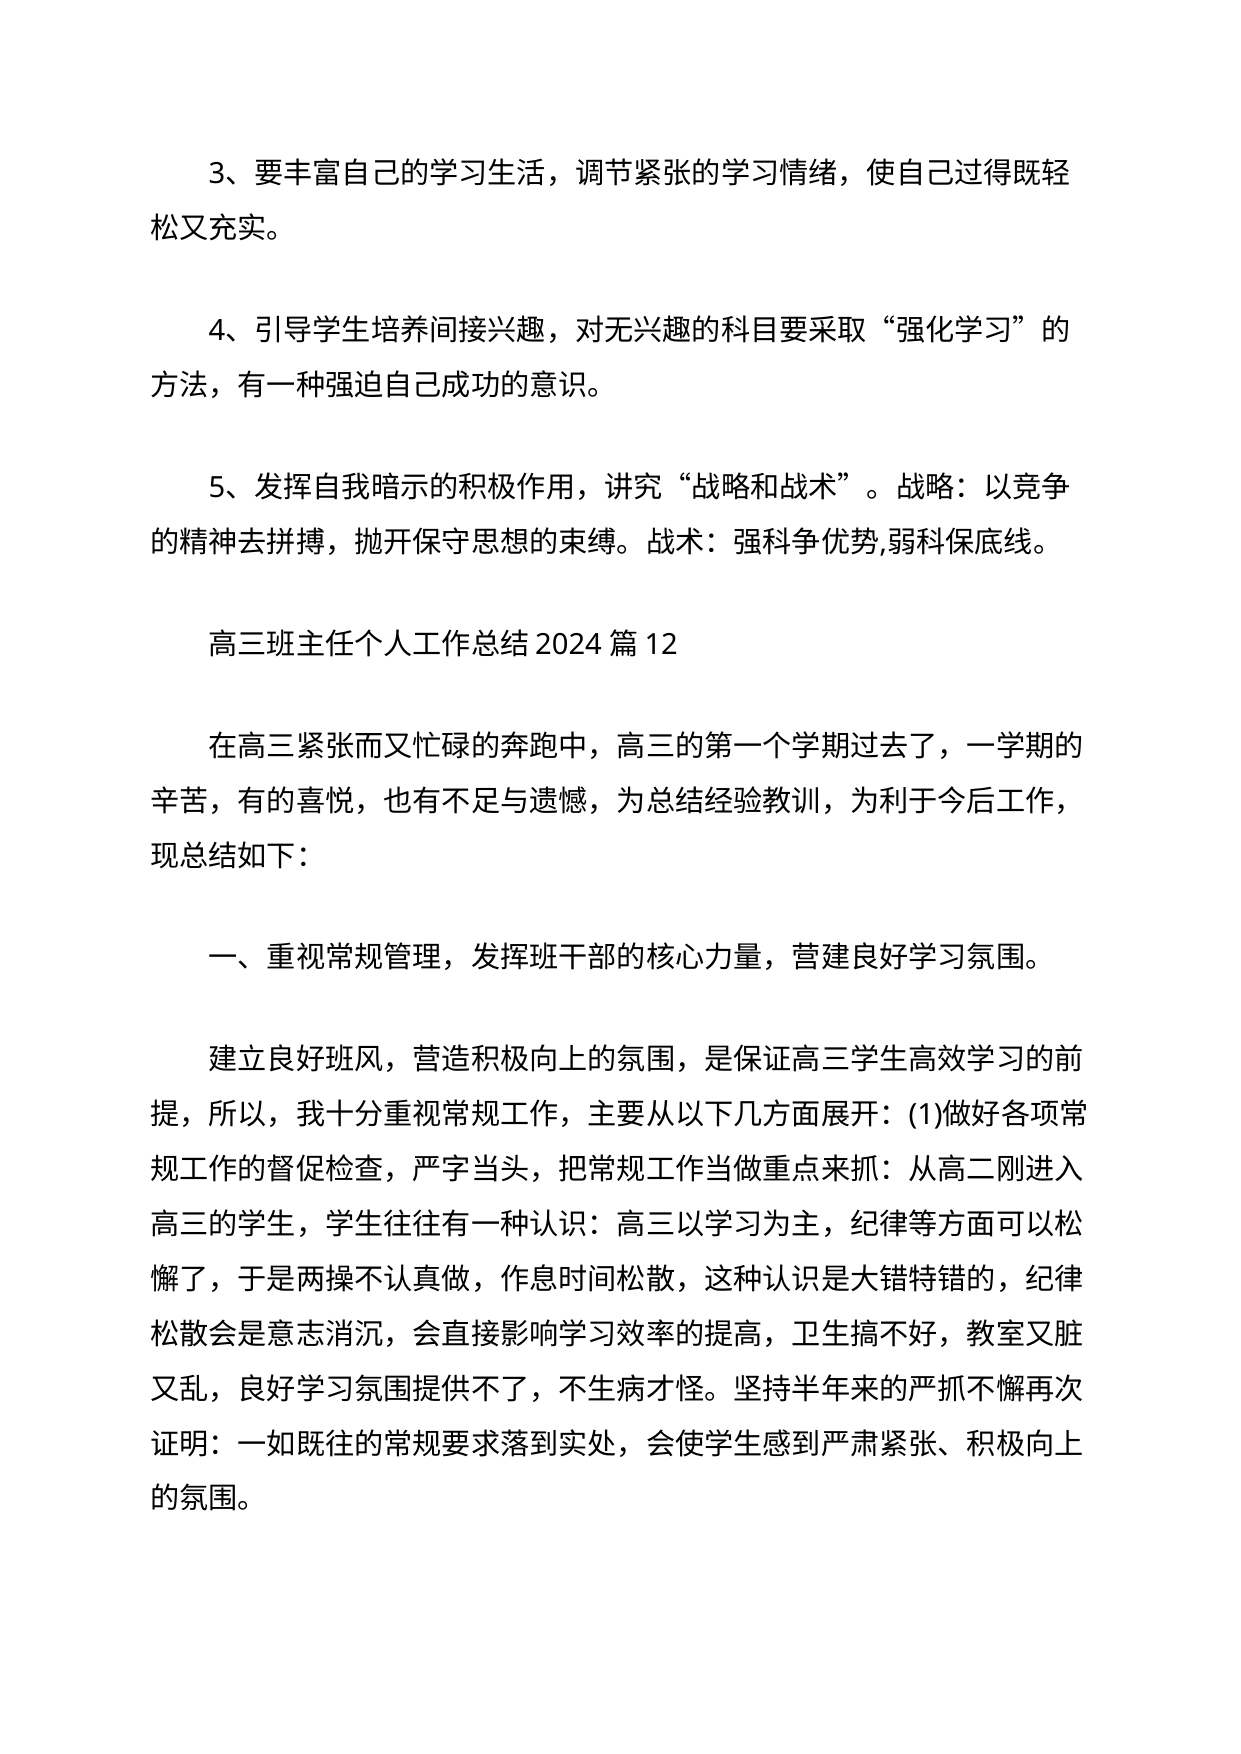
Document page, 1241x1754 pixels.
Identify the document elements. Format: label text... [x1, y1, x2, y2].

text 在高三紧张而又忙碌的奔跑中，高三的第一个学期过去了，一学期的辛苦，有的喜悦，也有不足与遗憾，为总结经验教训，为利于今后工作，现总结如下： [150, 722, 1090, 874]
text 5、发挥自我暗示的积极作用，讲究“战略和战术”。战略：以竞争的精神去拼搏，抛开保守思想的束缚。战术：强科争优势,弱科保底线。 [150, 463, 1090, 561]
text 高三班主任个人工作总结2024 篇12 [150, 621, 1090, 663]
text 3、要丰富自己的学习生活，调节紧张的学习情绪，使自己过得既轻松又充实。 [150, 150, 1090, 247]
text 建立良好班风，营造积极向上的氛围，是保证高三学生高效学习的前提，所以，我十分重视常规工作，主要从以下几方面展开：(1)做好各项常规工作的督促检查，严字当头，把常规工作当做重点来抓：从高二刚进入高三的学生，学生往往有一种认识：高三以学习为主，纪律等方面可以松懈了，于是两操不认真做，作息时间松散，这种认识是大错特错的，纪律松散会是意志消沉，会直接影响学习效率的提高，卫生搞不好，教室又脏又乱，良好学习氛围提供不了，不生病才怪。坚持半年来的严抓不懈再次证明：一如既往的常规要求落到实处，会使学生感到严肃紧张、积极向上的氛围。 [150, 1036, 1090, 1517]
text 4、引导学生培养间接兴趣，对无兴趣的科目要采取“强化学习”的方法，有一种强迫自己成功的意识。 [150, 307, 1090, 404]
text 一、重视常规管理，发挥班干部的核心力量，营建良好学习氛围。 [150, 934, 1090, 976]
